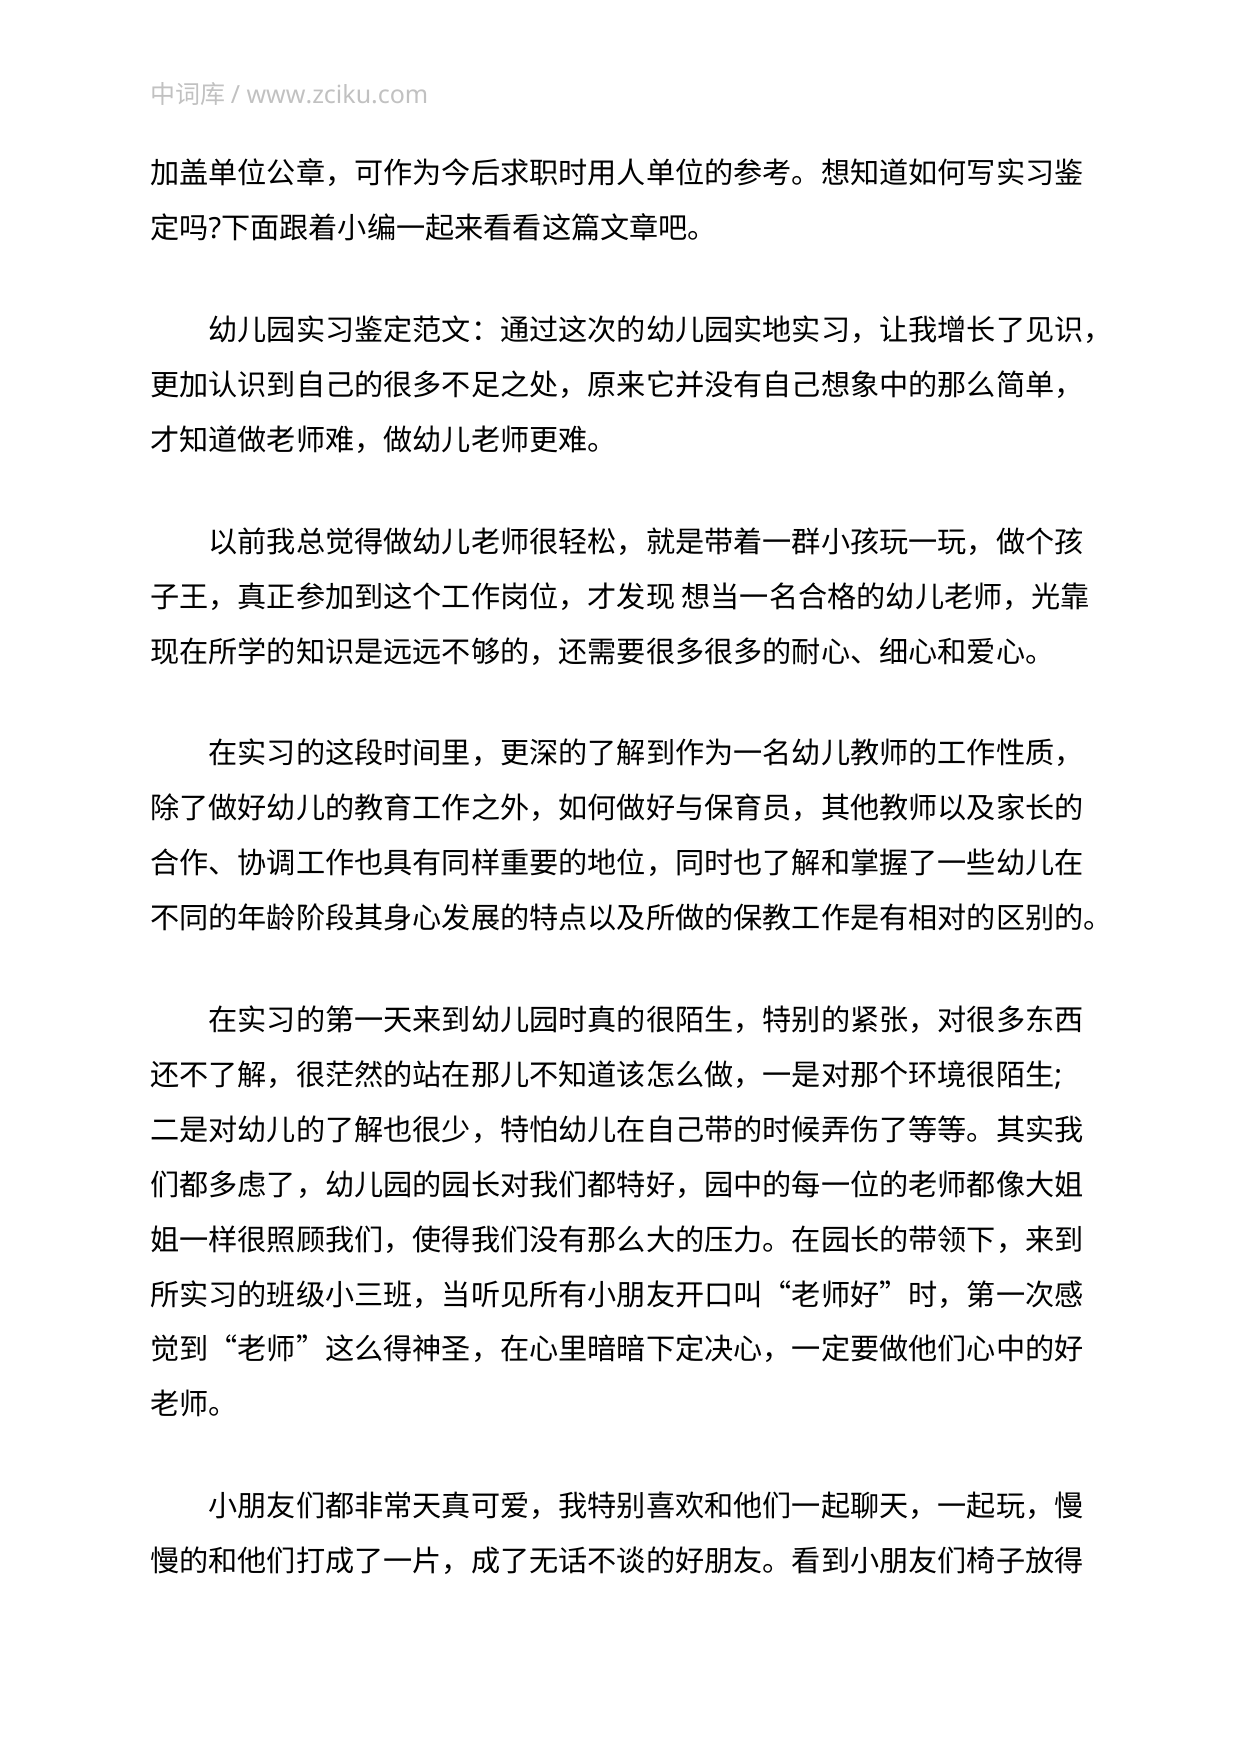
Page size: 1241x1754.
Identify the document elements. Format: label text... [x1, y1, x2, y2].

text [150, 1483, 1090, 1580]
text 在实习的这段时间里，更深的了解到作为一名幼儿教师的工作性质，除了做好幼儿的教育工作之外，如何做好与保育员，其他教师以及家长的合作、协调工作也具有同样重要的地位，同时也了解和掌握了一些幼儿在不同的年龄阶段其身心发展的特点以及所做的保教工作是有相对的区别的。 [150, 730, 1090, 937]
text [150, 150, 1090, 247]
text 幼儿园实习鉴定范文：通过这次的幼儿园实地实习，让我增长了见识，更加认识到自己的很多不足之处，原来它并没有自己想象中的那么简单，才知道做老师难，做幼儿老师更难。 [150, 307, 1090, 459]
text 在实习的第一天来到幼儿园时真的很陌生，特别的紧张，对很多东西还不了解，很茫然的站在那儿不知道该怎么做，一是对那个环境很陌生;二是对幼儿的了解也很少，特怕幼儿在自己带的时候弄伤了等等。其实我们都多虑了，幼儿园的园长对我们都特好，园中的每一位的老师都像大姐姐一样很照顾我们，使得我们没有那么大的压力。在园长的带领下，来到所实习的班级小三班，当听见所有小朋友开口叫“老师好”时，第一次感觉到“老师”这么得神圣，在心里暗暗下定决心，一定要做他们心中的好老师。 [150, 996, 1090, 1423]
text 以前我总觉得做幼儿老师很轻松，就是带着一群小孩玩一玩，做个孩子王，真正参加到这个工作岗位，才发现 想当一名合格的幼儿老师，光靠现在所学的知识是远远不够的，还需要很多很多的耐心、细心和爱心。 [150, 518, 1090, 671]
